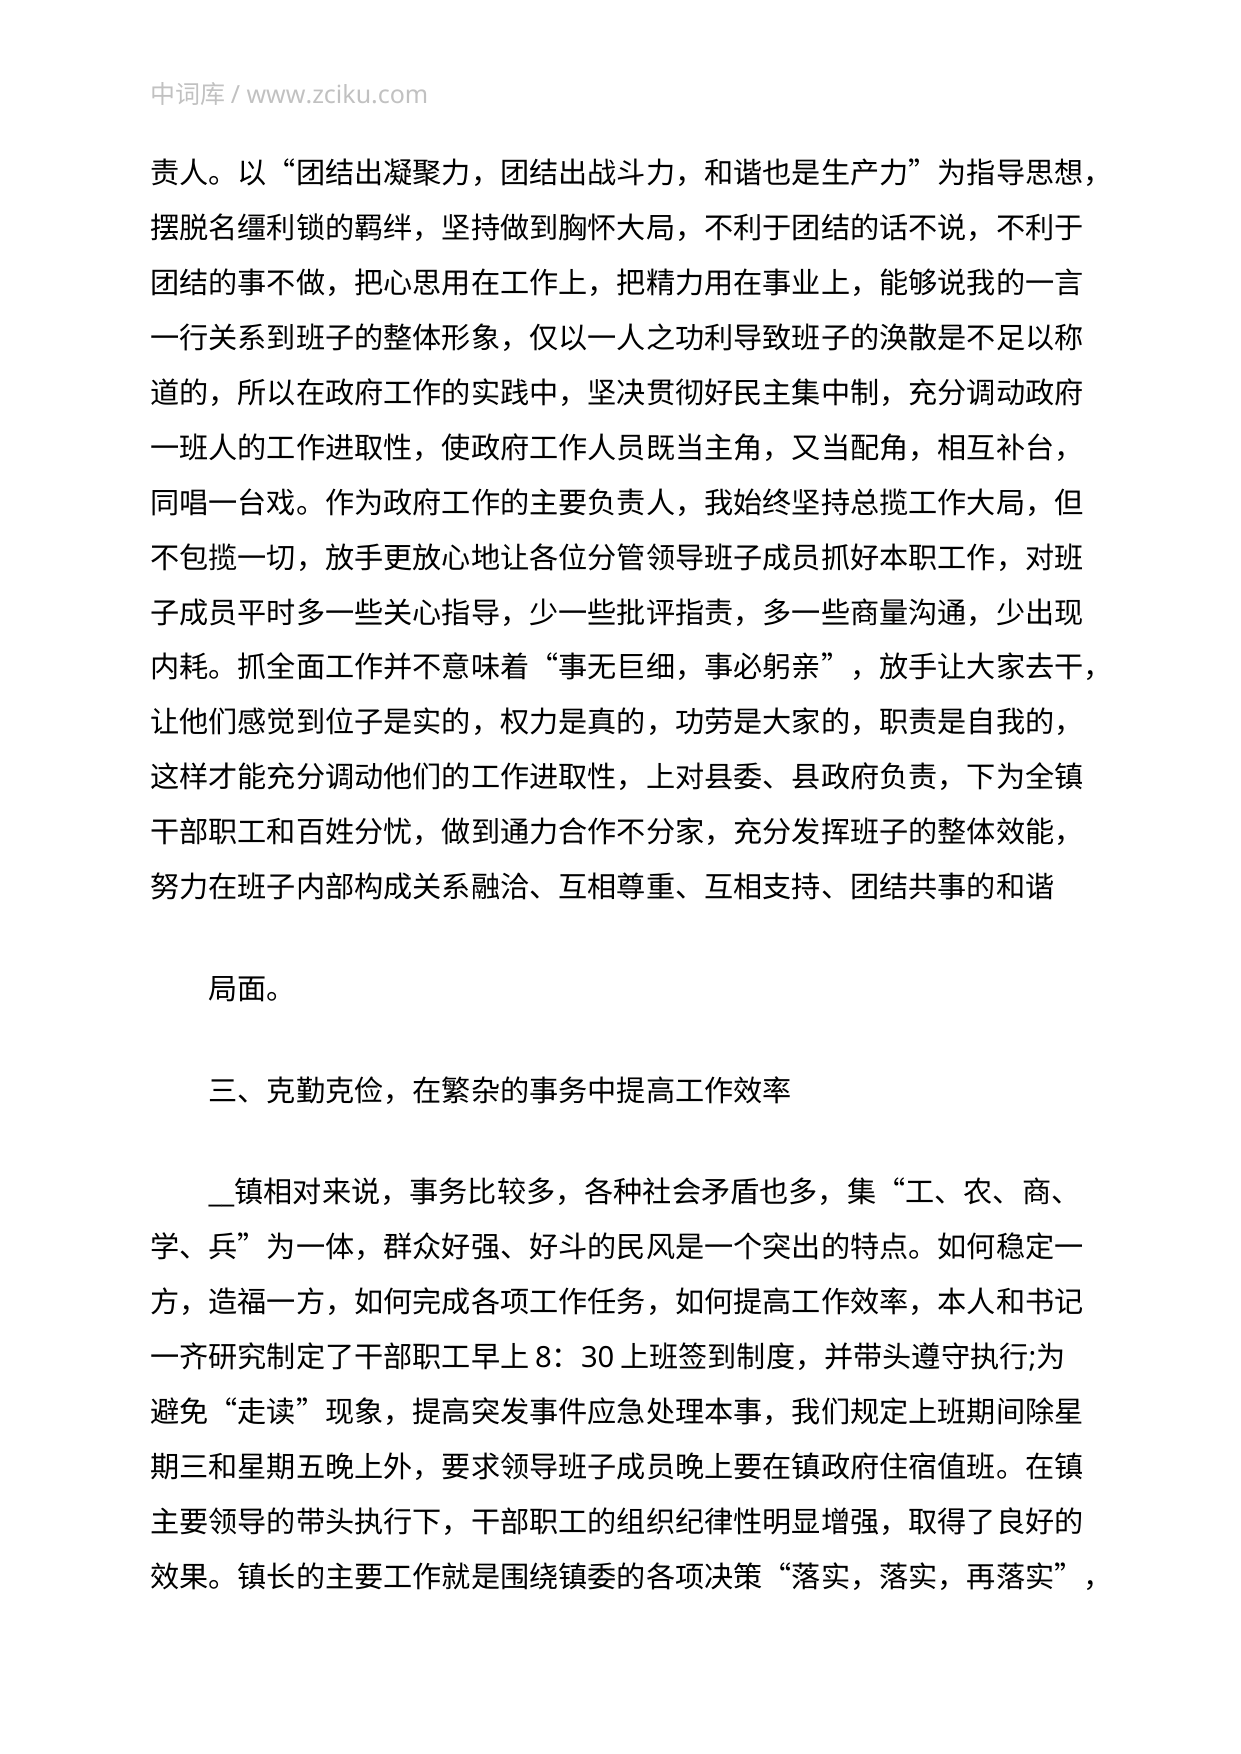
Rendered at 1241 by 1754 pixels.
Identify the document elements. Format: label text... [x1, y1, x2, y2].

text 三、克勤克俭，在繁杂的事务中提高工作效率 [150, 1067, 1090, 1109]
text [150, 1169, 1090, 1596]
text 局面。 [150, 965, 1090, 1008]
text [150, 150, 1090, 906]
